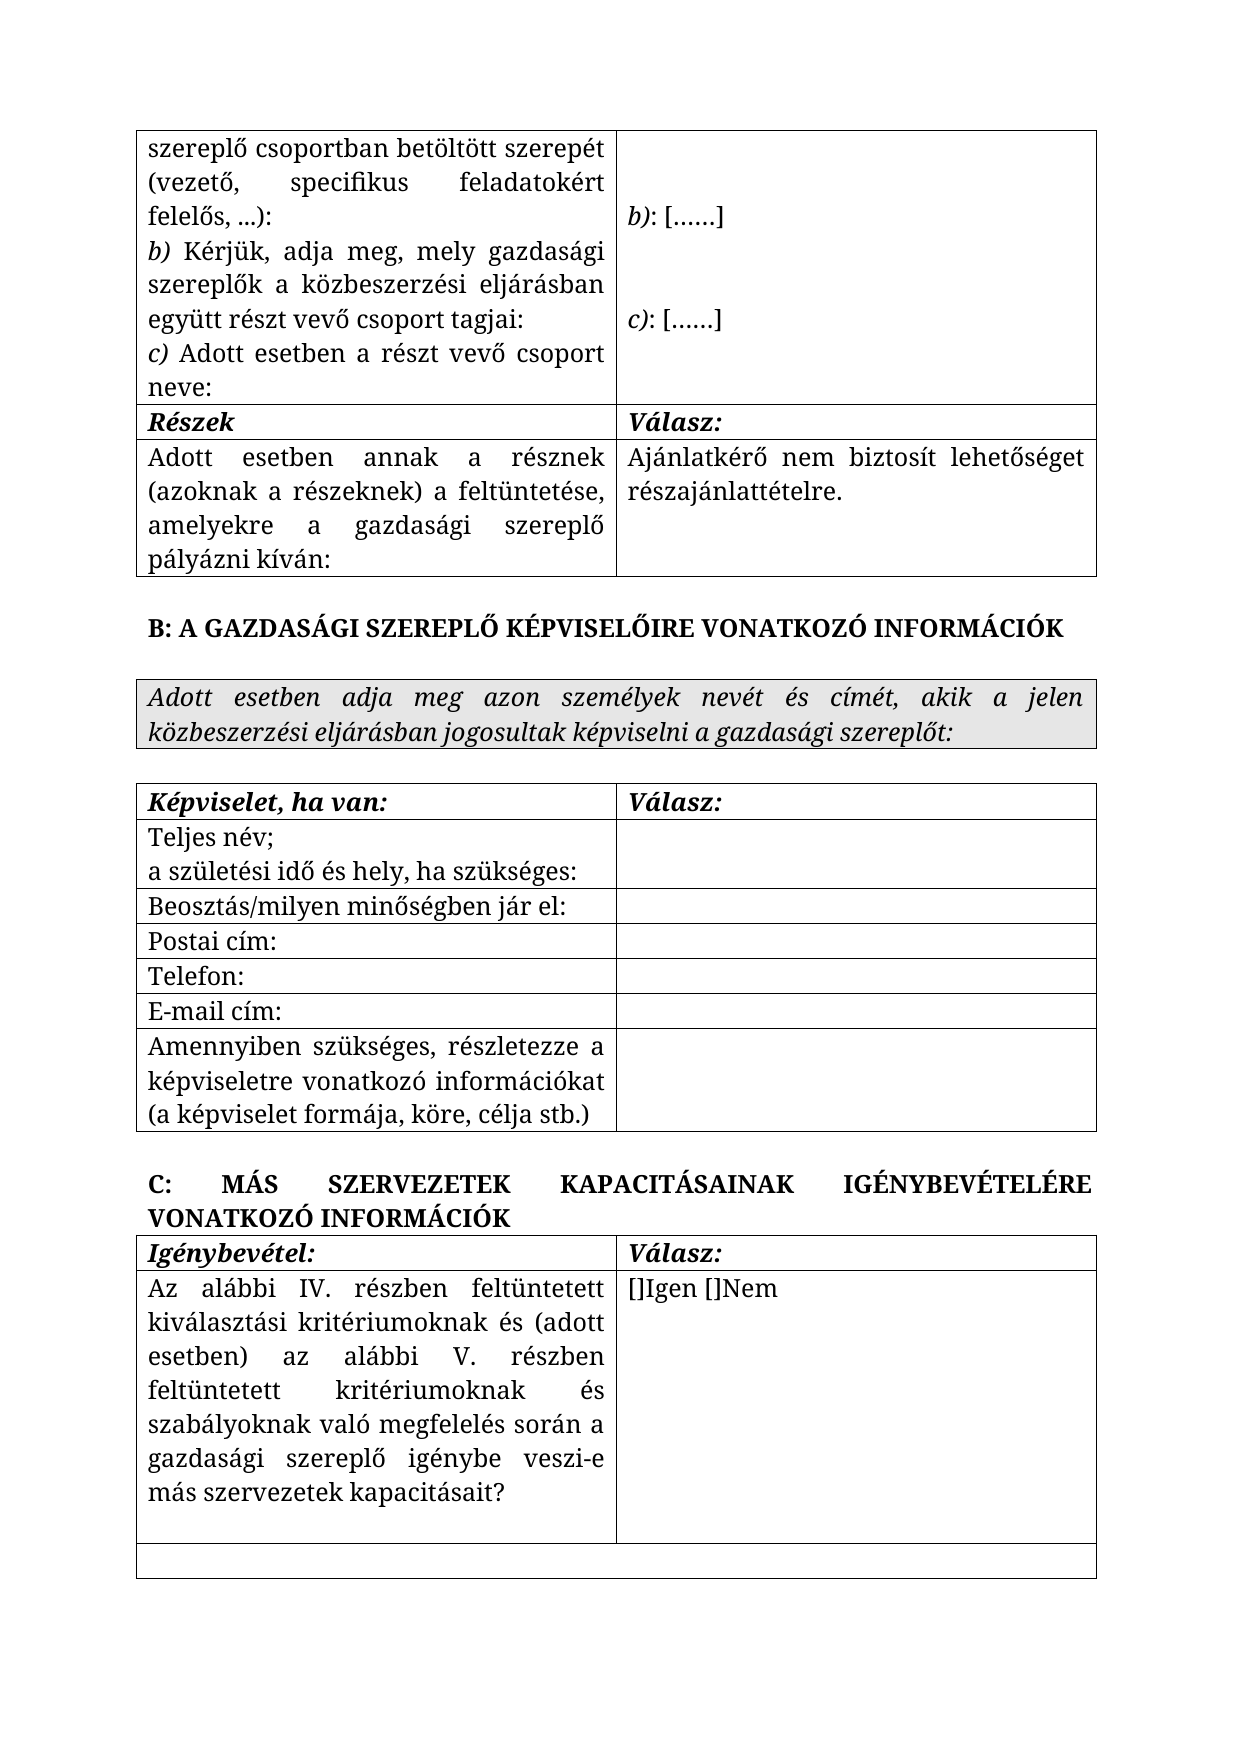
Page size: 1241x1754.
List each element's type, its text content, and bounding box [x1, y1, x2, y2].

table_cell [617, 131, 1096, 403]
table_cell [617, 924, 1096, 958]
table_cell Telefon: [137, 959, 616, 993]
table_cell [617, 994, 1096, 1028]
table_cell [617, 959, 1096, 993]
table_cell Beosztás/milyen minőségben jár el: [137, 889, 616, 923]
table_cell []Igen []Nem [617, 1271, 1096, 1543]
table_cell [617, 889, 1096, 923]
table_header Válasz: [617, 784, 1096, 818]
table_cell Az alábbi IV. részben feltüntetett kiválasztási kritériumoknak és (adott esetben) az alábbi V. részben feltüntetett kritériumoknak és szabályoknak való megfelelés során a gazdasági szereplő igénybe veszi-e más szervezetek kapacitásait? [137, 1271, 616, 1543]
table_cell E-mail cím: [137, 994, 616, 1028]
table_cell Válasz: [617, 405, 1096, 438]
table_cell [617, 820, 1096, 888]
table_cell Amennyiben szükséges, részletezze a képviseletre vonatkozó információkat (a képviselet formája, köre, célja stb.) [137, 1029, 616, 1131]
table_cell [137, 1544, 1096, 1578]
text C: MÁS SZERVEZETEK KAPACITÁSAINAK IGÉNYBEVÉTELÉRE VONATKOZÓ INFORMÁCIÓK [148, 1166, 1092, 1234]
table_header Adott esetben adja meg azon személyek nevét és címét, akik a jelen közbeszerzési eljárásban jogosultak képviselni a gazdasági szereplőt: [137, 680, 1096, 748]
table_cell Részek [137, 405, 616, 438]
table_header Igénybevétel: [137, 1236, 616, 1269]
table_cell Postai cím: [137, 924, 616, 958]
table_header Képviselet, ha van: [137, 784, 616, 818]
table_cell Adott esetben annak a résznek (azoknak a részeknek) a feltüntetése, amelyekre a gazdasági szereplő pályázni kíván: [137, 440, 616, 576]
table_cell [617, 1029, 1096, 1131]
table_cell Ajánlatkérő nem biztosít lehetőséget részajánlattételre. [617, 440, 1096, 576]
text B: A GAZDASÁGI SZEREPLŐ KÉPVISELŐIRE VONATKOZÓ INFORMÁCIÓK [148, 611, 1092, 645]
table_header Válasz: [617, 1236, 1096, 1269]
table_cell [137, 131, 616, 403]
table_cell Teljes név; a születési idő és hely, ha szükséges: [137, 820, 616, 888]
